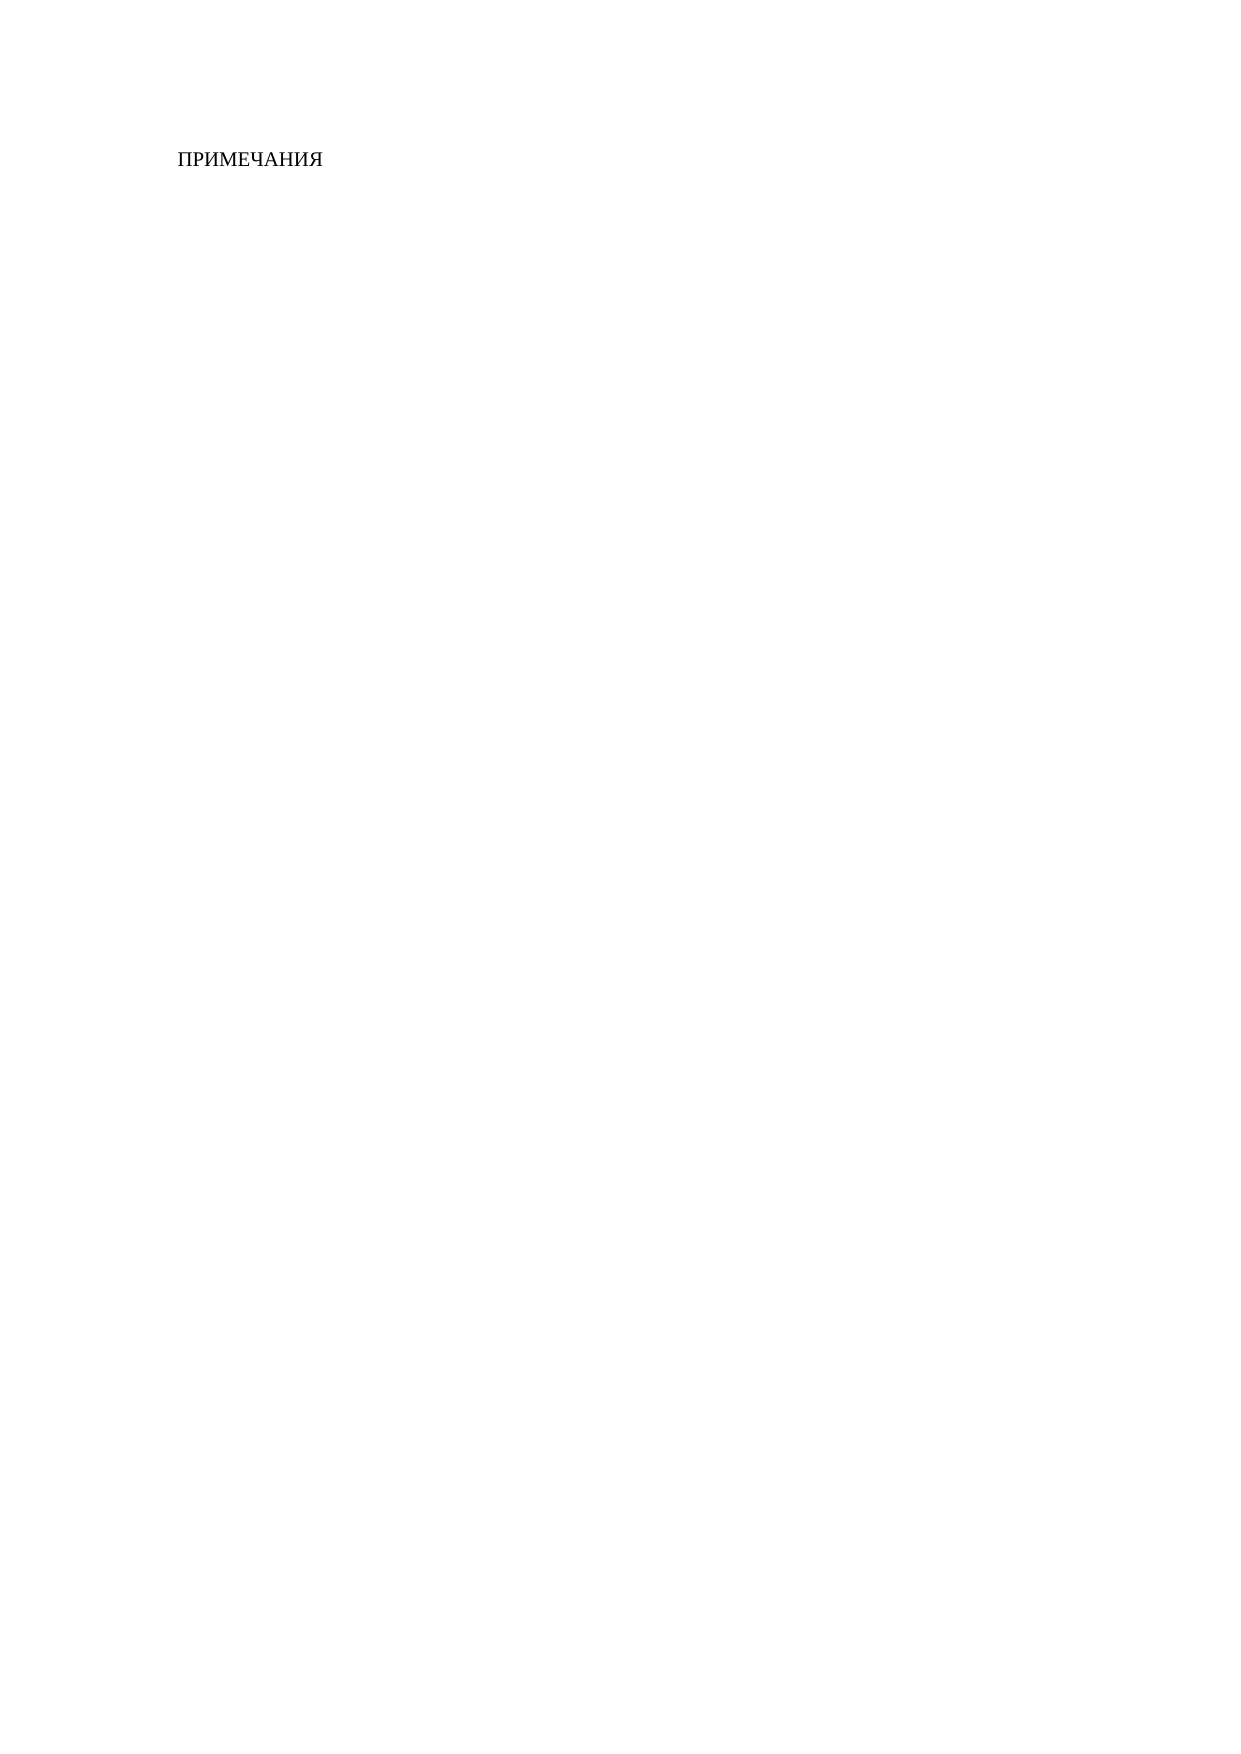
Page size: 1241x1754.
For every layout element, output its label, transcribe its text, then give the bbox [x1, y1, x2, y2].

text ПРИМЕЧАНИЯ [177, 147, 1152, 171]
